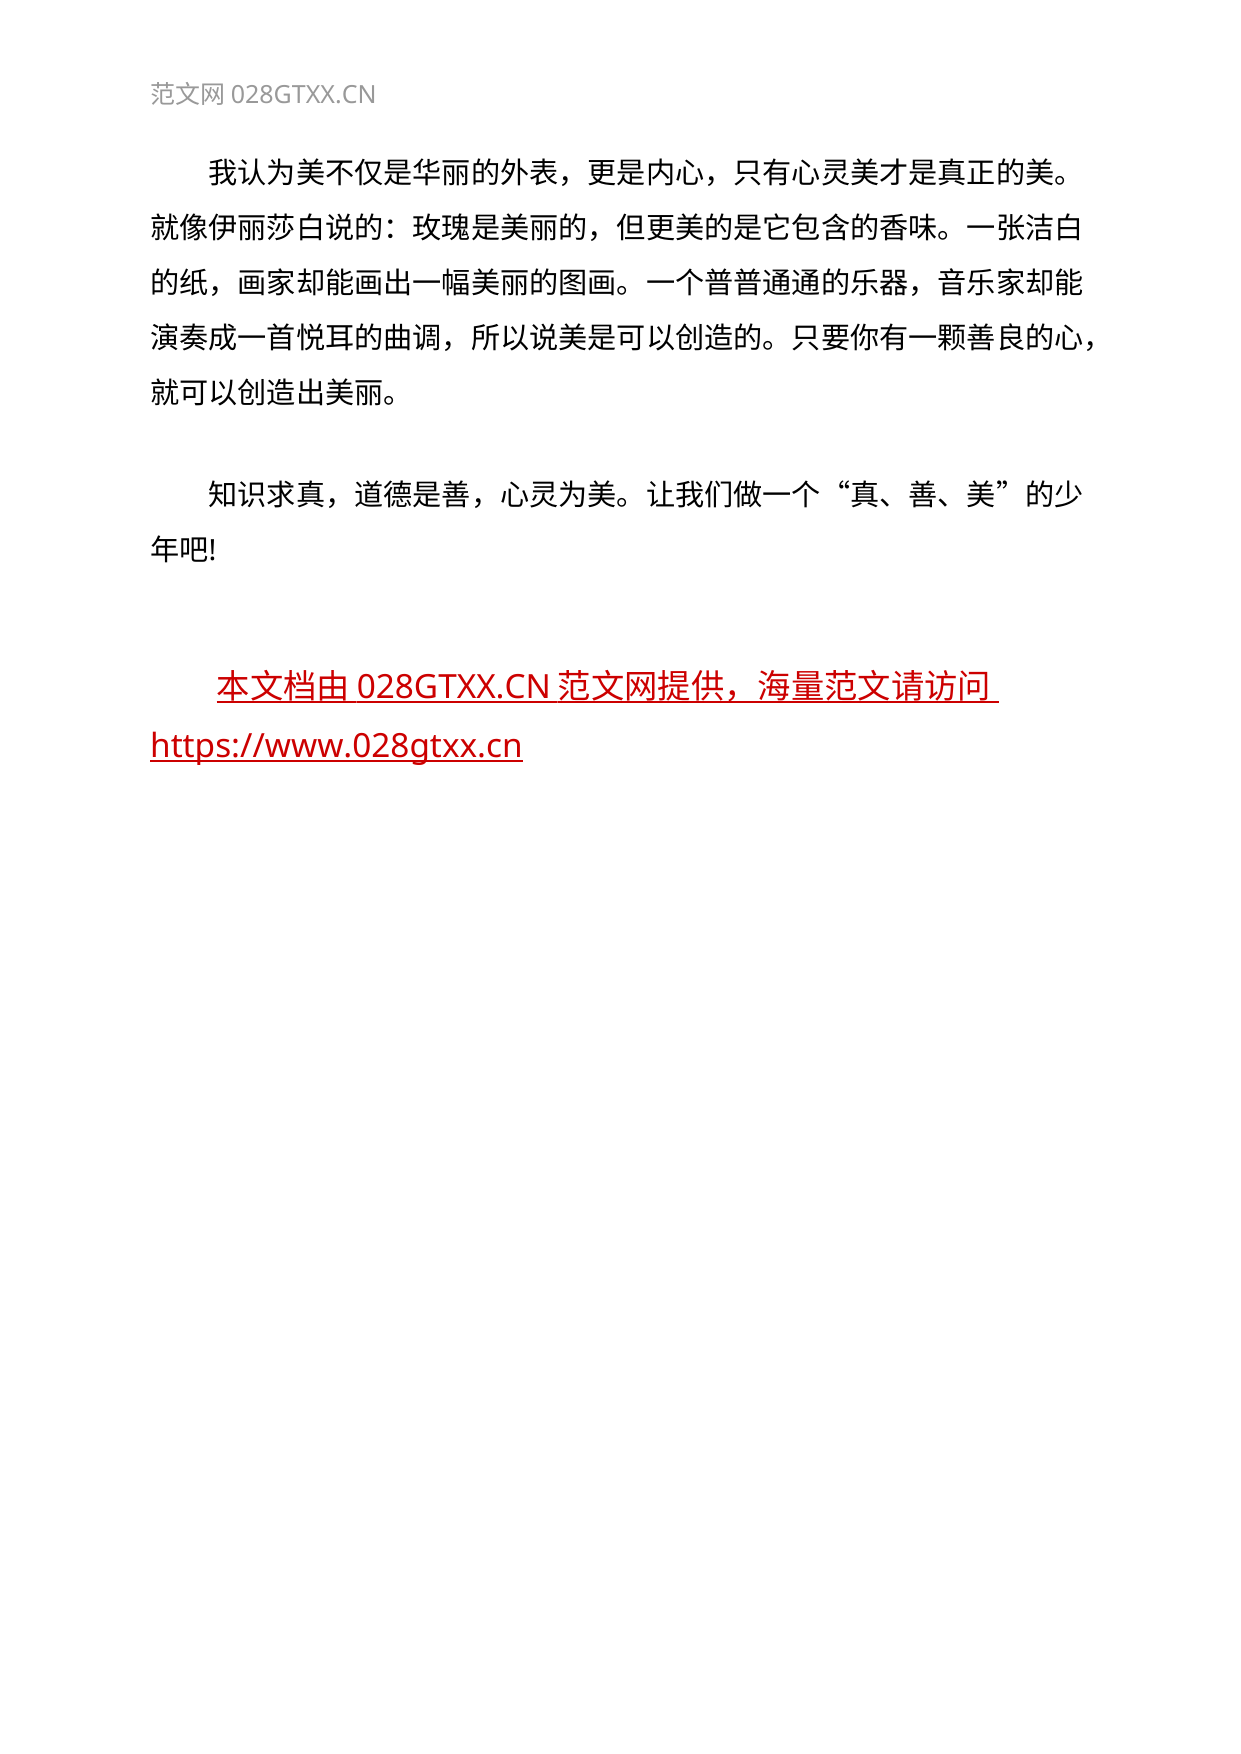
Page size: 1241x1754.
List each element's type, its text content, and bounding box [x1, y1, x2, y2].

text 知识求真，道德是善，心灵为美。让我们做一个“真、善、美”的少年吧! [150, 471, 1090, 569]
text 本文档由028GTXX.CN范文网提供，海量范文请访问 https://www.028gtxx.cn [150, 659, 1090, 767]
text 我认为美不仅是华丽的外表，更是内心，只有心灵美才是真正的美。就像伊丽莎白说的：玫瑰是美丽的，但更美的是它包含的香味。一张洁白的纸，画家却能画出一幅美丽的图画。一个普普通通的乐器，音乐家却能演奏成一首悦耳的曲调，所以说美是可以创造的。只要你有一颗善良的心，就可以创造出美丽。 [150, 150, 1090, 412]
